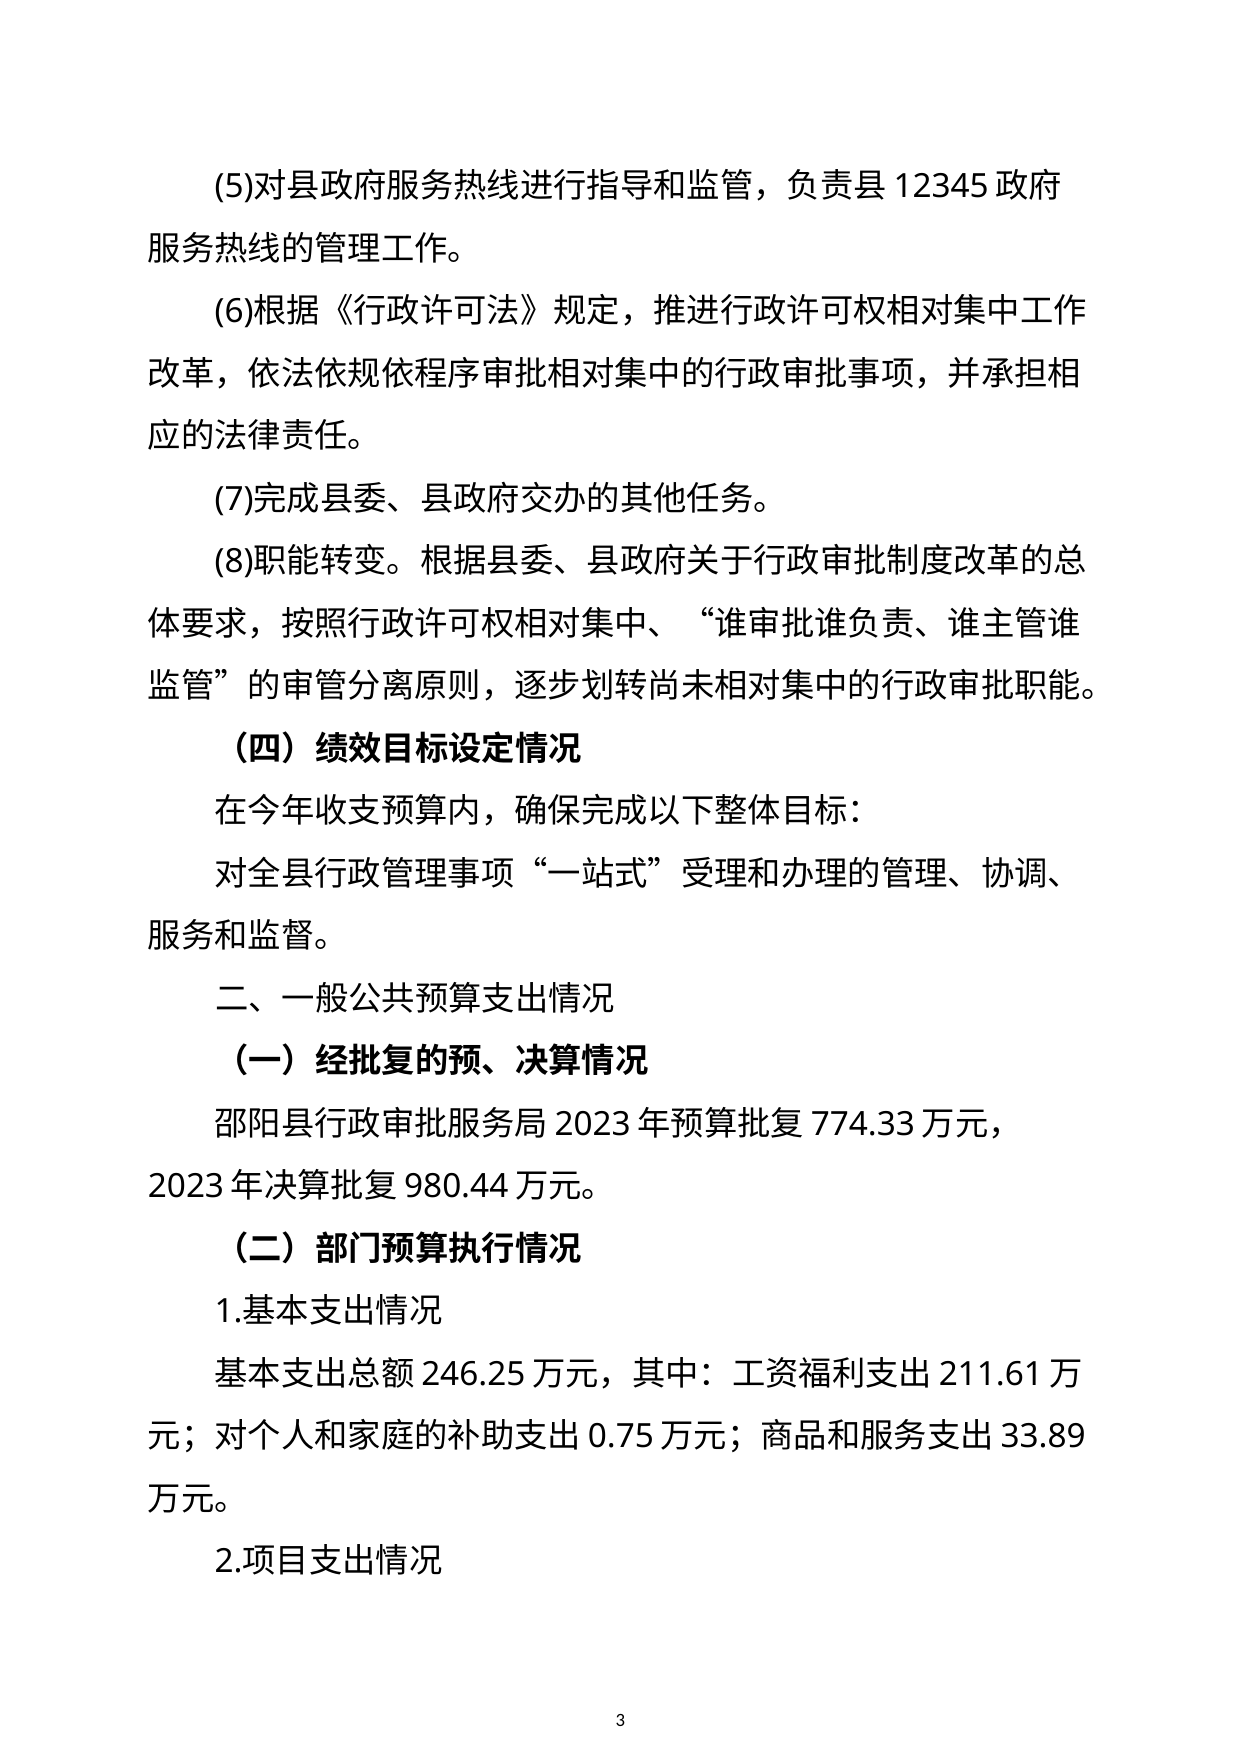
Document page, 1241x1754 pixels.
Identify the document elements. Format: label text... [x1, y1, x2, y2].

list (8)职能转变。根据县委、县政府关于行政审批制度改革的总体要求，按照行政许可权相对集中、“谁审批谁负责、谁主管谁监管”的审管分离原则，逐步划转尚未相对集中的行政审批职能。 [148, 523, 1093, 710]
list 1.基本支出情况 [148, 1273, 1093, 1335]
text （二）部门预算执行情况 [148, 1210, 1093, 1273]
list 2.项目支出情况 [148, 1523, 1093, 1585]
list (7)完成县委、县政府交办的其他任务。 [148, 460, 1093, 523]
list 在今年收支预算内，确保完成以下整体目标： [148, 773, 1093, 835]
list (6)根据《行政许可法》规定，推进行政许可权相对集中工作改革，依法依规依程序审批相对集中的行政审批事项，并承担相应的法律责任。 [148, 273, 1093, 460]
list 基本支出总额246.25万元，其中：工资福利支出211.61万元；对个人和家庭的补助支出0.75万元；商品和服务支出33.89万元。 [148, 1335, 1093, 1523]
text （一）经批复的预、决算情况 [148, 1023, 1093, 1085]
text （四）绩效目标设定情况 [148, 710, 1093, 773]
list 邵阳县行政审批服务局2023年预算批复774.33万元，2023年决算批复980.44万元。 [148, 1085, 1093, 1210]
text 二、一般公共预算支出情况 [148, 960, 1093, 1023]
list 对全县行政管理事项“一站式”受理和办理的管理、协调、服务和监督。 [148, 835, 1093, 960]
list (5)对县政府服务热线进行指导和监管，负责县12345政府服务热线的管理工作。 [148, 148, 1093, 273]
